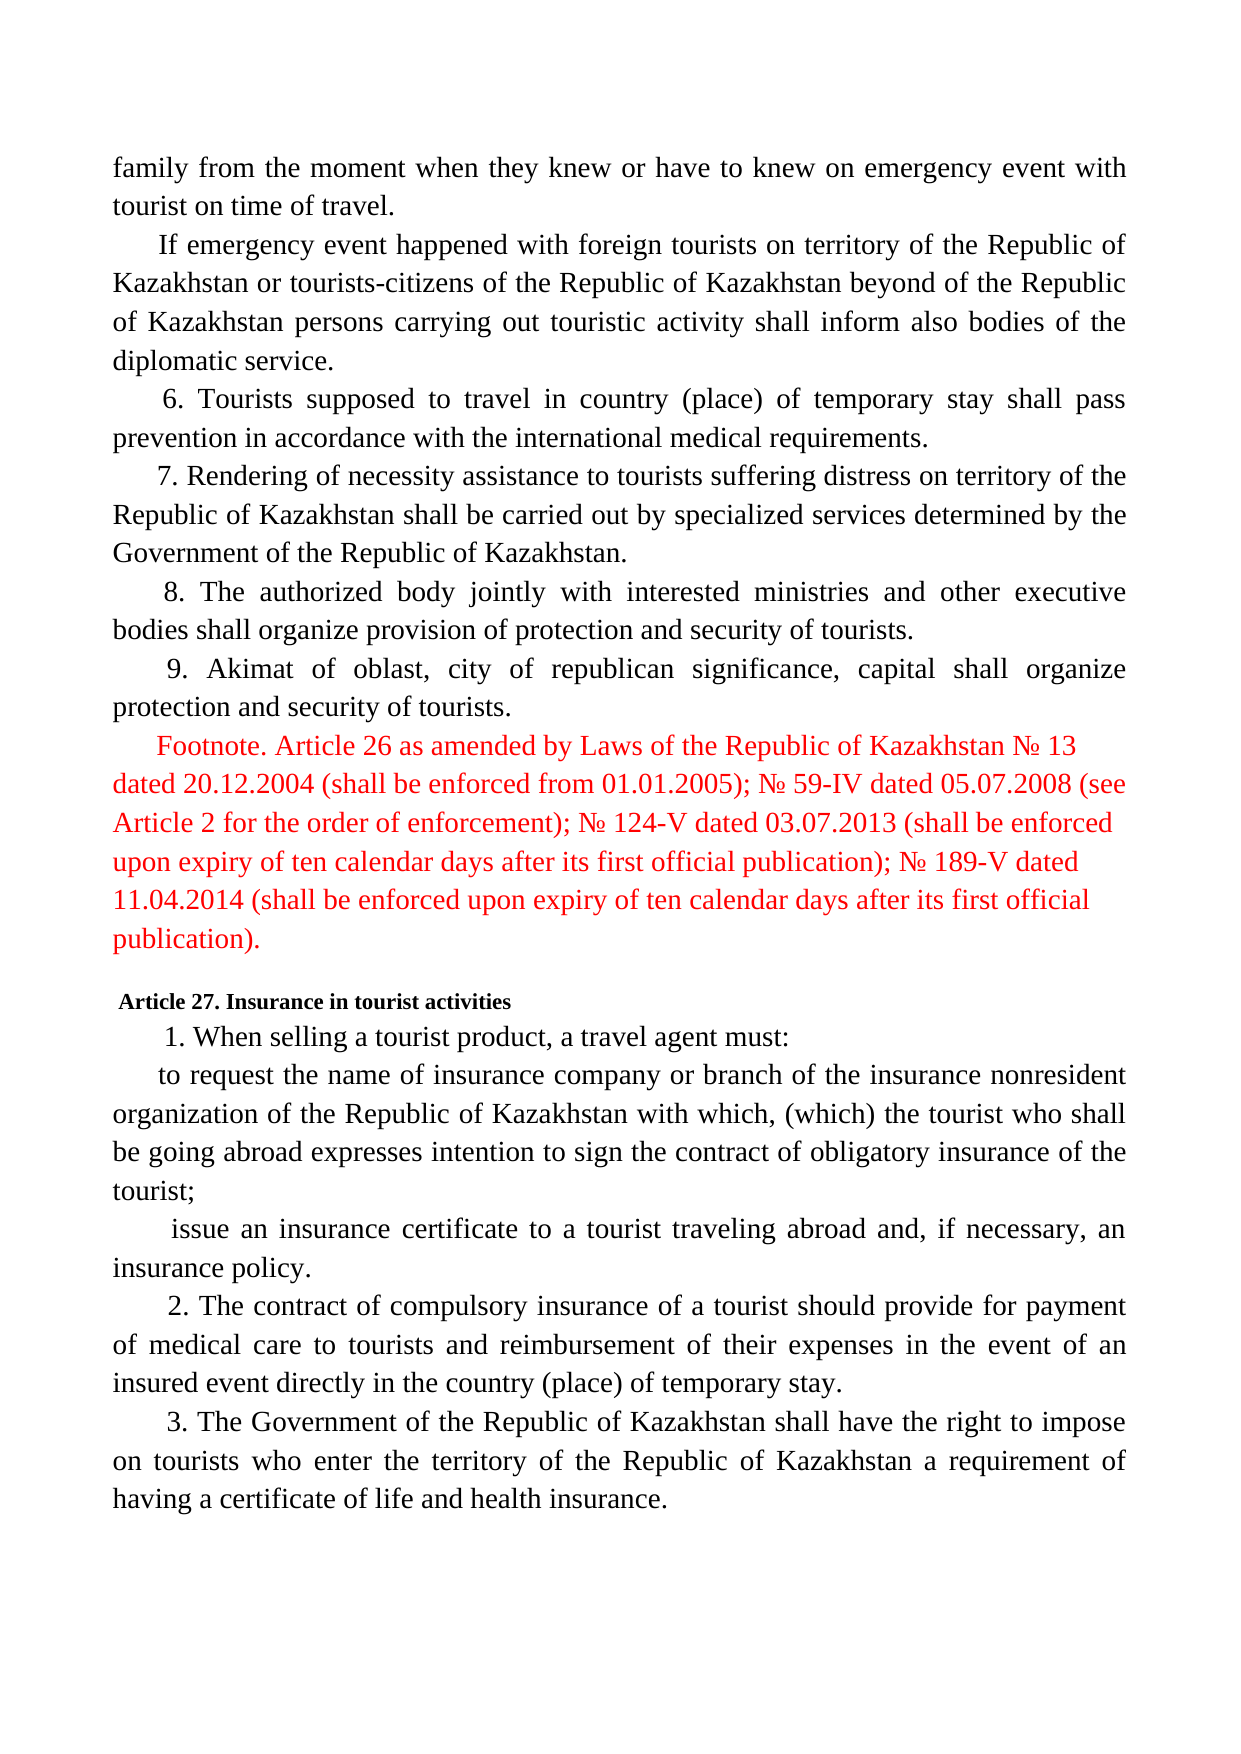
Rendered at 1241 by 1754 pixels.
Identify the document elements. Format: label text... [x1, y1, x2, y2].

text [112, 150, 1128, 222]
text 7. Rendering of necessity assistance to tourists suffering distress on territory of the Republic of Kazakhstan shall be carried out by specialized services determined by the Government of the Republic of Kazakhstan. [112, 458, 1128, 569]
text 1. When selling a tourist product, a travel agent must: [112, 1019, 1128, 1052]
text 9. Akimat of oblast, city of republican significance, capital shall organize protection and security of tourists. [112, 651, 1128, 723]
text 3. The Government of the Republic of Kazakhstan shall have the right to impose on tourists who enter the territory of the Republic of Kazakhstan a requirement of having a certificate of life and health insurance. [112, 1404, 1128, 1515]
text Footnote. Article 26 as amended by Laws of the Republic of Kazakhstan № 13 dated 20.12.2004 (shall be enforced from 01.01.2005); № 59-IV dated 05.07.2008 (see Article 2 for the order of enforcement); № 124-V dated 03.07.2013 (shall be enforced upon expiry of ten calendar days after its first official publication); № 189-V dated 11.04.2014 (shall be enforced upon expiry of ten calendar days after its first official publication). [112, 728, 1128, 984]
text to request the name of insurance company or branch of the insurance nonresident organization of the Republic of Kazakhstan with which, (which) the tourist who shall be going abroad expresses intention to sign the contract of obligatory insurance of the tourist; [112, 1057, 1128, 1206]
text issue an insurance certificate to a tourist traveling abroad and, if necessary, an insurance policy. [112, 1211, 1128, 1283]
text 6. Tourists supposed to travel in country (place) of temporary stay shall pass prevention in accordance with the international medical requirements. [112, 381, 1128, 453]
text 8. The authorized body jointly with interested ministries and other executive bodies shall organize provision of protection and security of tourists. [112, 574, 1128, 646]
text Article 27. Insurance in tourist activities [112, 988, 1128, 1015]
text 2. The contract of compulsory insurance of a tourist should provide for payment of medical care to tourists and reimbursement of their expenses in the event of an insured event directly in the country (place) of temporary stay. [112, 1288, 1128, 1399]
text If emergency event happened with foreign tourists on territory of the Republic of Kazakhstan or tourists-citizens of the Republic of Kazakhstan beyond of the Republic of Kazakhstan persons carrying out touristic activity shall inform also bodies of the diplomatic service. [112, 227, 1128, 376]
